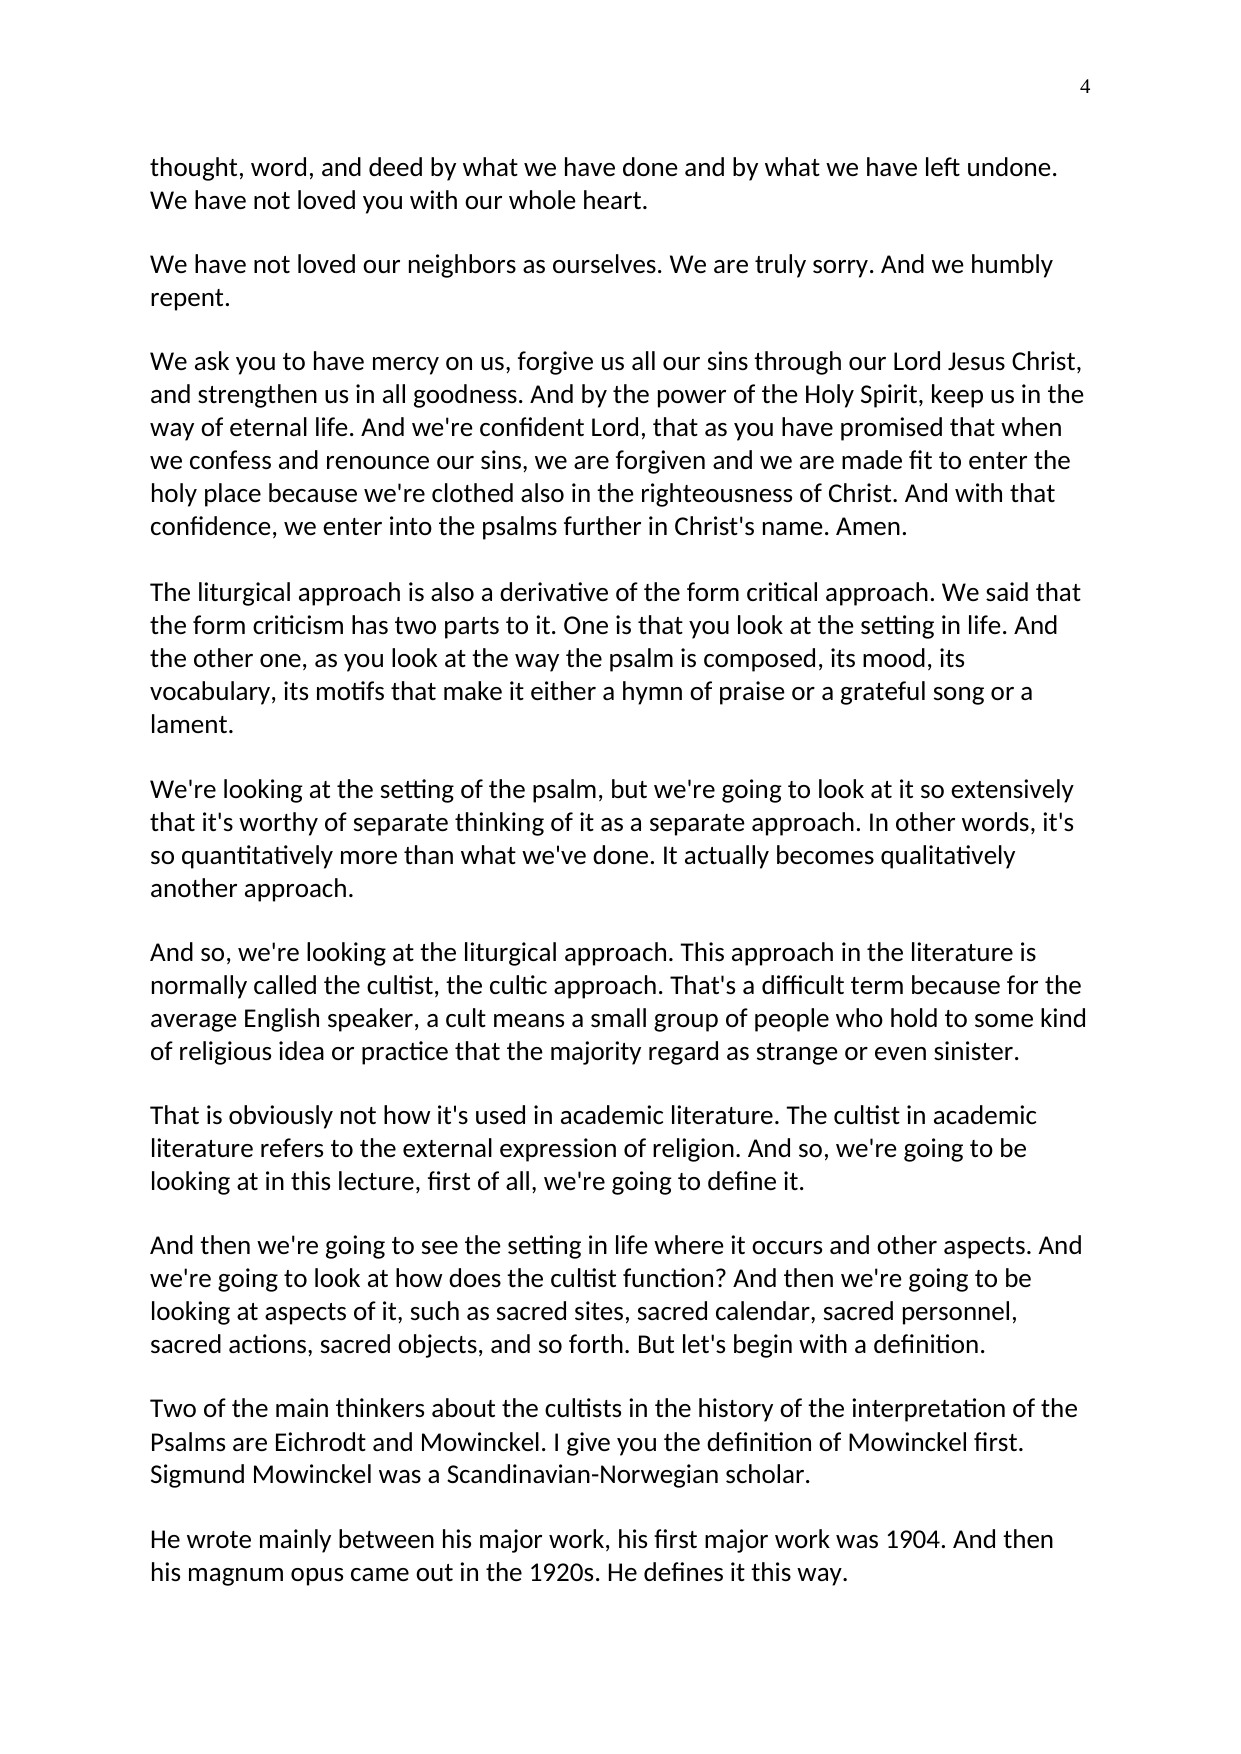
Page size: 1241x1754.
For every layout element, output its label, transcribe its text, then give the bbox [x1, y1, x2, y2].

text We have not loved our neighbors as ourselves. We are truly sorry. And we humbly repent. [150, 247, 1090, 313]
text That is obviously not how it's used in academic literature. The cultist in academic literature refers to the external expression of religion. And so, we're going to be looking at in this lecture, first of all, we're going to define it. [150, 1098, 1090, 1197]
text And so, we're looking at the liturgical approach. This approach in the literature is normally called the cultist, the cultic approach. That's a difficult term because for the average English speaker, a cult means a small group of people who hold to some kind of religious idea or practice that the majority regard as strange or even sinister. [150, 935, 1090, 1067]
text He wrote mainly between his major work, his first major work was 1904. And then his magnum opus came out in the 1920s. He defines it this way. [150, 1522, 1090, 1588]
text Two of the main thinkers about the cultists in the history of the interpretation of the Psalms are Eichrodt and Mowinckel. I give you the definition of Mowinckel first. Sigmund Mowinckel was a Scandinavian-Norwegian scholar. [150, 1392, 1090, 1491]
text We ask you to have mercy on us, forgive us all our sins through our Lord Jesus Christ, and strengthen us in all goodness. And by the power of the Holy Spirit, keep us in the way of eternal life. And we're confident Lord, that as you have promised that when we confess and renounce our sins, we are forgiven and we are made fit to enter the holy place because we're clothed also in the righteousness of Christ. And with that confidence, we enter into the psalms further in Christ's name. Amen. [150, 344, 1090, 542]
text We're looking at the setting of the psalm, but we're going to look at it so extensively that it's worthy of separate thinking of it as a separate approach. In other words, it's so quantitatively more than what we've done. It actually becomes qualitatively another approach. [150, 772, 1090, 904]
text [150, 150, 1090, 216]
text The liturgical approach is also a derivative of the form critical approach. We said that the form criticism has two parts to it. One is that you look at the setting in life. And the other one, as you look at the way the psalm is composed, its mood, its vocabulary, its motifs that make it either a hymn of praise or a grateful song or a lament. [150, 576, 1090, 741]
text And then we're going to see the setting in life where it occurs and other aspects. And we're going to look at how does the cultist function? And then we're going to be looking at aspects of it, such as sacred sites, sacred calendar, sacred personnel, sacred actions, sacred objects, and so forth. But let's begin with a definition. [150, 1228, 1090, 1361]
